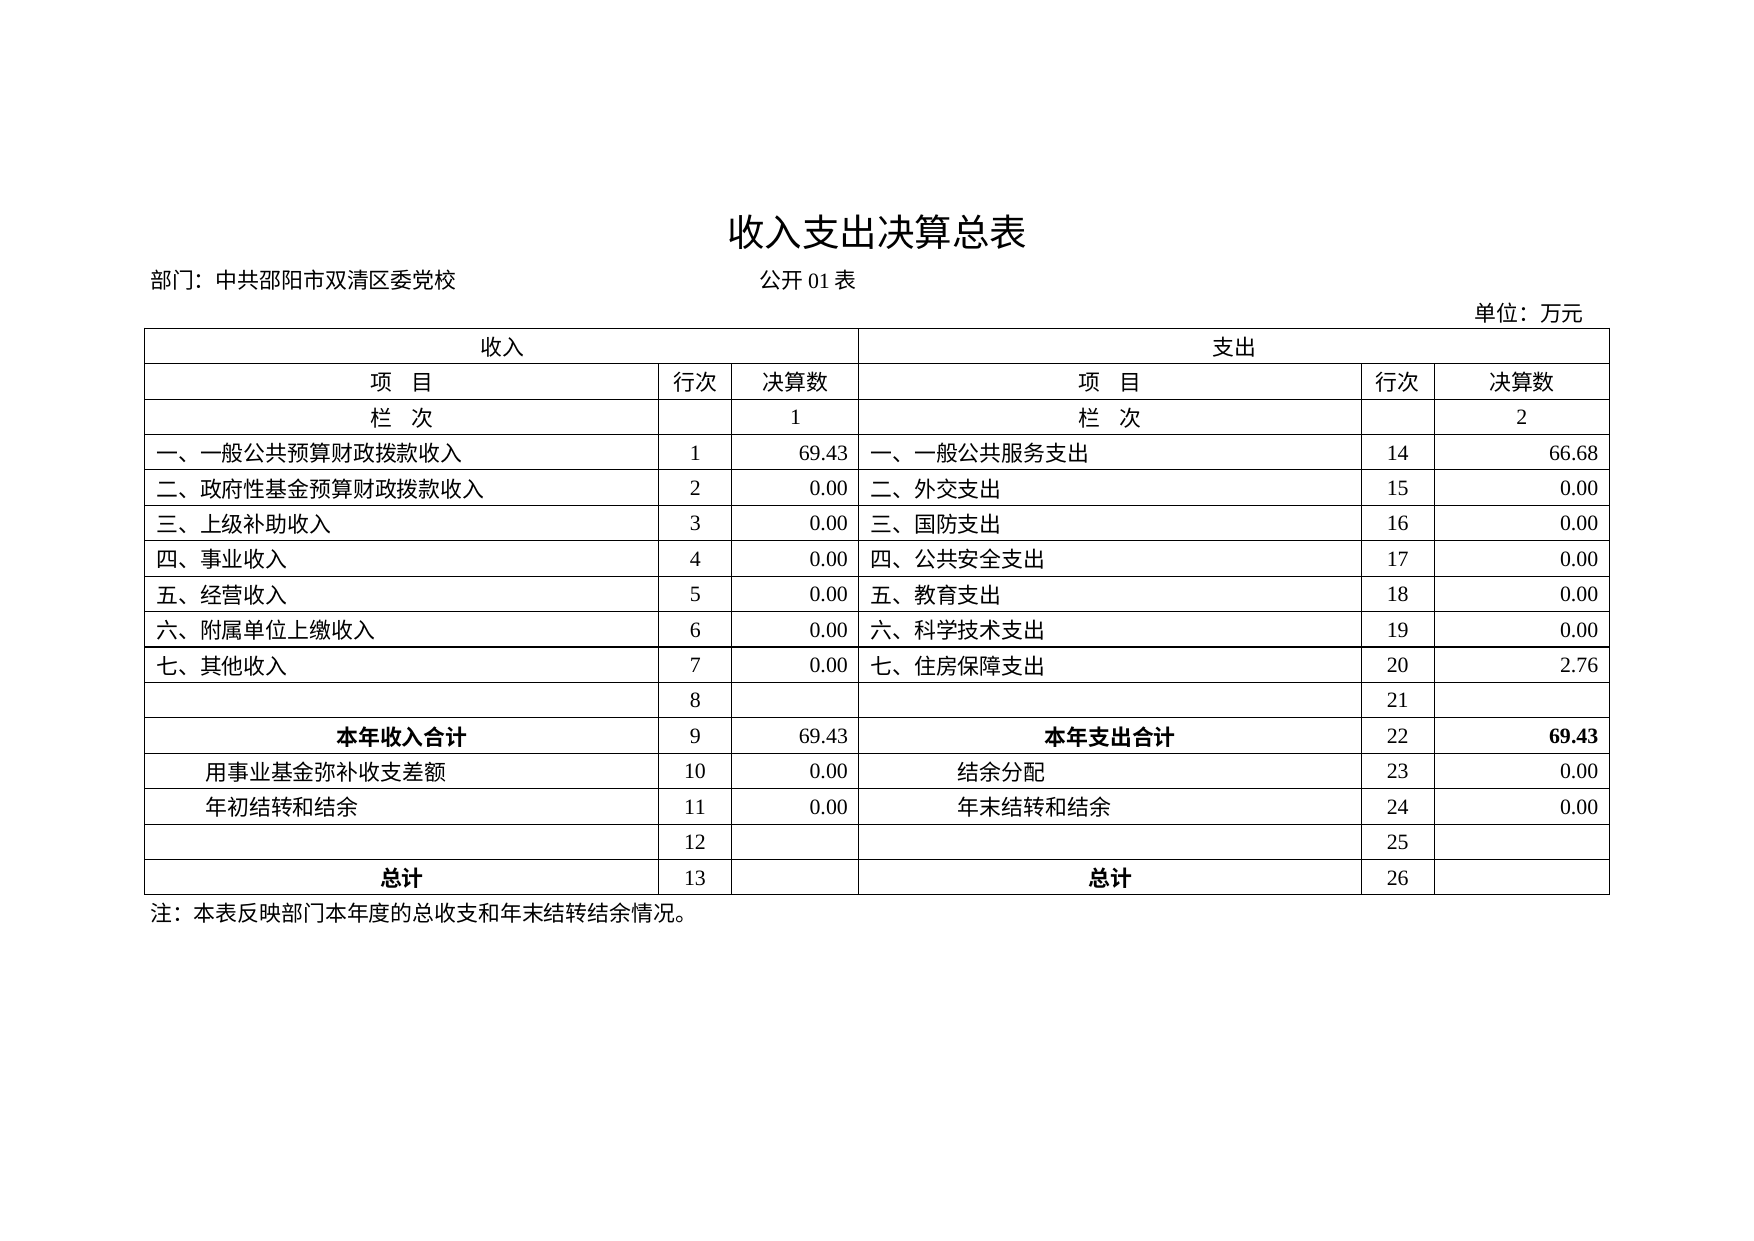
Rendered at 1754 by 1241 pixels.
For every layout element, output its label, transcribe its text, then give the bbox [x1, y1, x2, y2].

table_cell [859, 825, 1361, 859]
table_cell 2.76 [1435, 648, 1609, 682]
table_cell 69.43 [732, 718, 858, 753]
table_cell 3 [659, 506, 731, 540]
table_cell 0.00 [1435, 754, 1609, 788]
table_cell 5 [659, 577, 731, 611]
table_cell 六、科学技术支出 [859, 612, 1361, 646]
table_cell 1 [732, 400, 858, 434]
table_cell 栏 次 [859, 400, 1361, 434]
table_cell 16 [1362, 506, 1434, 540]
table_cell 四、公共安全支出 [859, 541, 1361, 576]
table_cell 0.00 [1435, 470, 1609, 505]
table_cell 69.43 [1435, 718, 1609, 753]
table_cell 13 [659, 860, 731, 894]
table_cell 三、国防支出 [859, 506, 1361, 540]
table_cell 69.43 [732, 435, 858, 469]
table_cell 本年支出合计 [859, 718, 1361, 753]
table_cell 二、外交支出 [859, 470, 1361, 505]
table_cell 24 [1362, 789, 1434, 823]
table_cell 20 [1362, 648, 1434, 682]
table_cell 五、教育支出 [859, 577, 1361, 611]
table_cell [1435, 860, 1609, 894]
table_cell 项 目 [859, 364, 1361, 398]
table_cell 18 [1362, 577, 1434, 611]
table_cell 8 [659, 683, 731, 717]
table_cell 0.00 [1435, 541, 1609, 576]
table_cell 七、住房保障支出 [859, 648, 1361, 682]
table_cell 17 [1362, 541, 1434, 576]
table_cell 0.00 [732, 577, 858, 611]
table_cell 0.00 [1435, 612, 1609, 646]
table_cell 年初结转和结余 [145, 789, 658, 823]
table_cell 19 [1362, 612, 1434, 646]
table_cell 总计 [145, 860, 658, 894]
table_cell 22 [1362, 718, 1434, 753]
table_header 支出 [859, 329, 1609, 363]
table_cell 66.68 [1435, 435, 1609, 469]
table_cell 项 目 [145, 364, 658, 398]
table_cell 决算数 [732, 364, 858, 398]
table_cell 0.00 [732, 506, 858, 540]
text 收入支出决算总表 [150, 198, 1604, 263]
table_cell 一、一般公共服务支出 [859, 435, 1361, 469]
table_cell 结余分配 [859, 754, 1361, 788]
table_cell 14 [1362, 435, 1434, 469]
table_cell 1 [659, 435, 731, 469]
table_cell 4 [659, 541, 731, 576]
table_cell 行次 [659, 364, 731, 398]
table_cell 四、事业收入 [145, 541, 658, 576]
text 单位：万元 [150, 295, 1583, 328]
table_cell 15 [1362, 470, 1434, 505]
table_cell 五、经营收入 [145, 577, 658, 611]
table_cell 一、一般公共预算财政拨款收入 [145, 435, 658, 469]
table_cell 决算数 [1435, 364, 1609, 398]
table_cell 21 [1362, 683, 1434, 717]
table_cell [732, 825, 858, 859]
table_header 收入 [145, 329, 858, 363]
table_cell 0.00 [732, 754, 858, 788]
table_cell 六、附属单位上缴收入 [145, 612, 658, 646]
table_cell 2 [659, 470, 731, 505]
table_cell 0.00 [732, 470, 858, 505]
table_cell [732, 683, 858, 717]
table_cell [659, 400, 731, 434]
table_cell 0.00 [1435, 577, 1609, 611]
table_cell 0.00 [732, 648, 858, 682]
table_cell 二、政府性基金预算财政拨款收入 [145, 470, 658, 505]
table_cell 6 [659, 612, 731, 646]
table_cell [1435, 683, 1609, 717]
table_cell 12 [659, 825, 731, 859]
text 部门：中共邵阳市双清区委党校 公开01表 [150, 263, 1583, 295]
table_cell 栏 次 [145, 400, 658, 434]
table_cell 七、其他收入 [145, 648, 658, 682]
table_cell 0.00 [732, 612, 858, 646]
table_cell [1362, 400, 1434, 434]
table_cell 25 [1362, 825, 1434, 859]
table_cell 23 [1362, 754, 1434, 788]
table_cell 本年收入合计 [145, 718, 658, 753]
table_cell 0.00 [732, 789, 858, 823]
table_cell 0.00 [1435, 506, 1609, 540]
table_cell 年末结转和结余 [859, 789, 1361, 823]
table_cell [1435, 825, 1609, 859]
table_cell 9 [659, 718, 731, 753]
table_cell 总计 [859, 860, 1361, 894]
table_cell 7 [659, 648, 731, 682]
table_cell [145, 825, 658, 859]
table_cell 三、上级补助收入 [145, 506, 658, 540]
table_cell 用事业基金弥补收支差额 [145, 754, 658, 788]
table_cell 0.00 [1435, 789, 1609, 823]
table_cell 2 [1435, 400, 1609, 434]
table_cell [859, 683, 1361, 717]
text 注：本表反映部门本年度的总收支和年末结转结余情况。 [150, 895, 1604, 928]
table_cell 26 [1362, 860, 1434, 894]
table_cell [732, 860, 858, 894]
table_cell [145, 683, 658, 717]
table_cell 0.00 [732, 541, 858, 576]
table_cell 11 [659, 789, 731, 823]
table_cell 行次 [1362, 364, 1434, 398]
table_cell 10 [659, 754, 731, 788]
